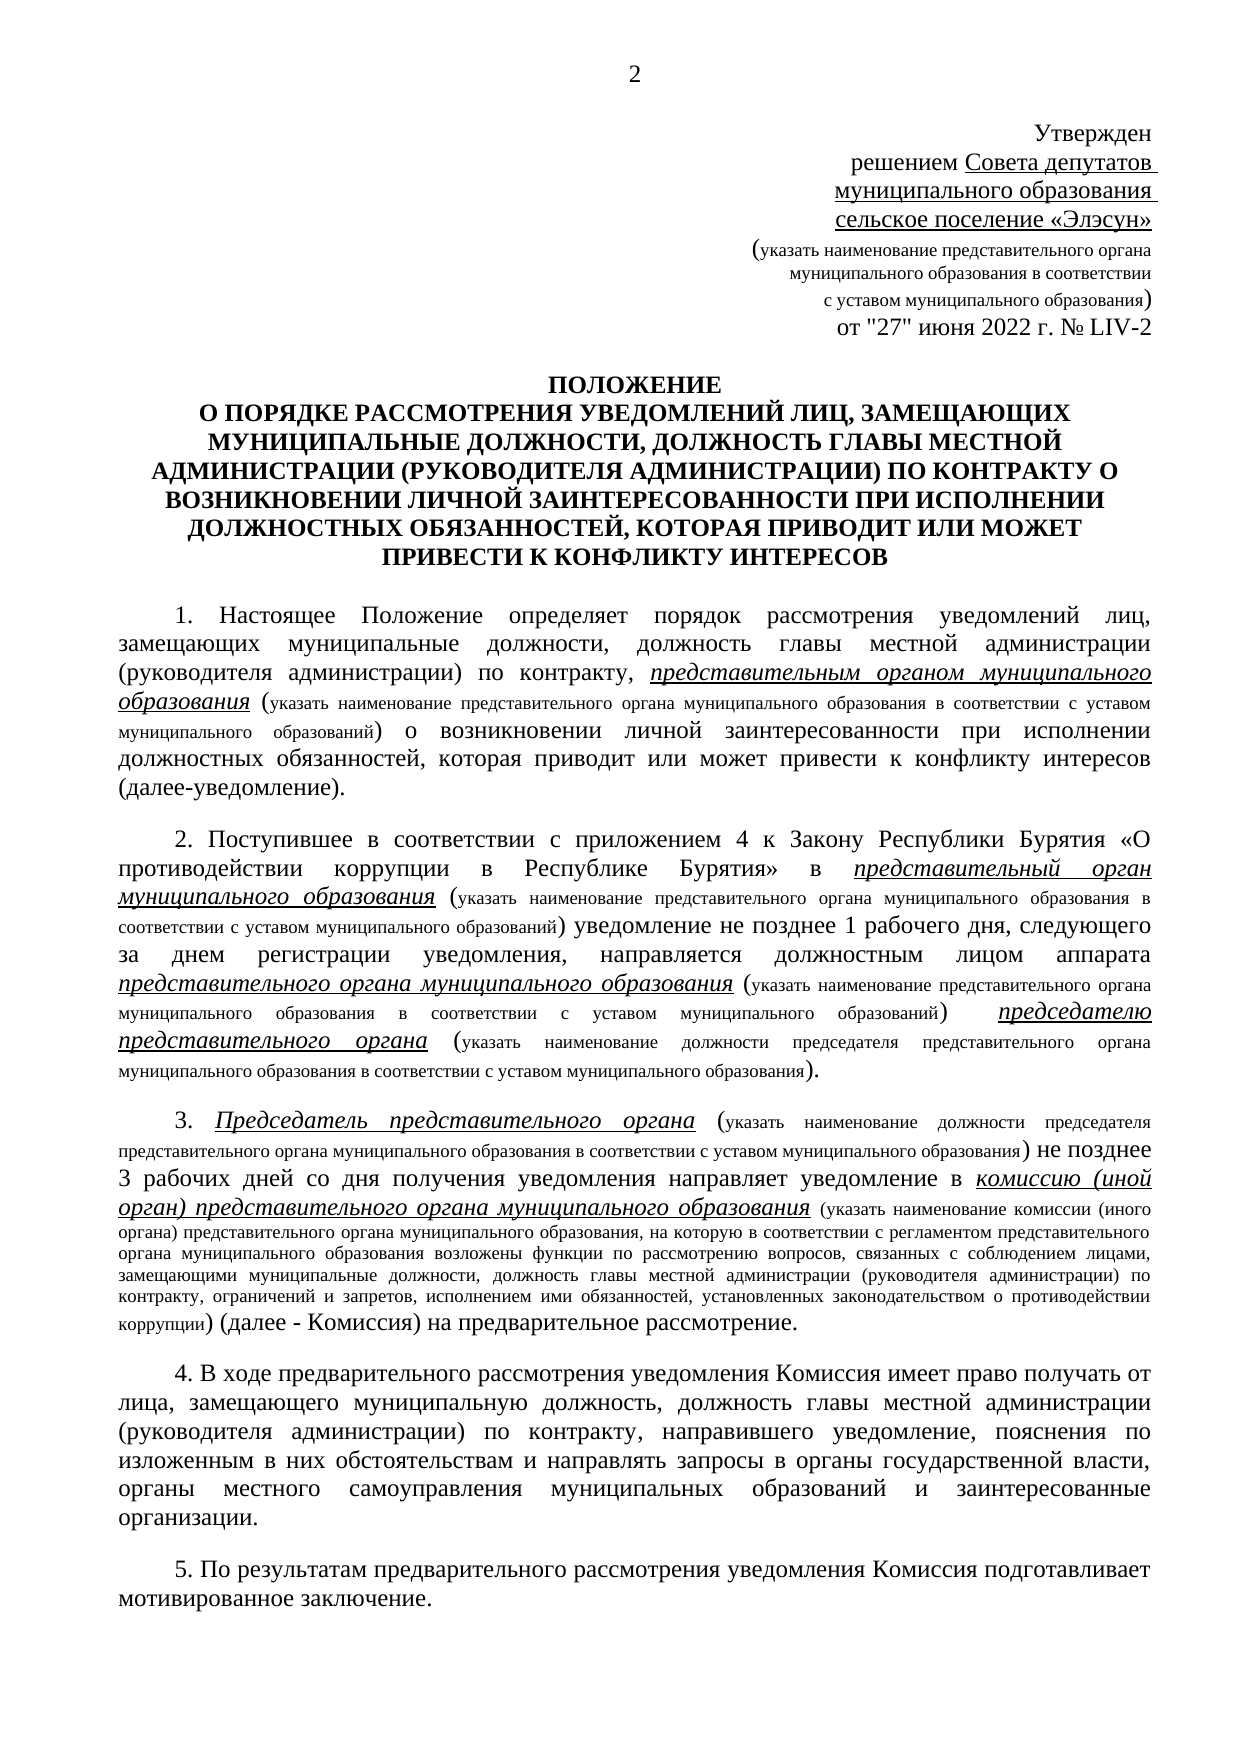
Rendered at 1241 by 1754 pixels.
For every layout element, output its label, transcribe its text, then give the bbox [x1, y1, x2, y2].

text муниципального образования в соответствии [118, 262, 1152, 283]
text с уставом муниципального образования) [118, 283, 1152, 312]
text 1. Настоящее Положение определяет порядок рассмотрения уведомлений лиц, замещающих муниципальные должности, должность главы местной администрации (руководителя администрации) по контракту, представительным органом муниципального образования (указать наименование представительного органа муниципального образования в соответствии с уставом муниципального образований) о возникновении личной заинтересованности при исполнении должностных обязанностей, которая приводит или может привести к конфликту интересов (далее-уведомление). [118, 600, 1152, 801]
text сельское поселение «Элэсун» [118, 204, 1152, 233]
text О ПОРЯДКЕ РАССМОТРЕНИЯ УВЕДОМЛЕНИЙ ЛИЦ, ЗАМЕЩАЮЩИХ МУНИЦИПАЛЬНЫЕ ДОЛЖНОСТИ, ДОЛЖНОСТЬ ГЛАВЫ МЕСТНОЙ АДМИНИСТРАЦИИ (РУКОВОДИТЕЛЯ АДМИНИСТРАЦИИ) ПО КОНТРАКТУ О ВОЗНИКНОВЕНИИ ЛИЧНОЙ ЗАИНТЕРЕСОВАННОСТИ ПРИ ИСПОЛНЕНИИ ДОЛЖНОСТНЫХ ОБЯЗАННОСТЕЙ, КОТОРАЯ ПРИВОДИТ ИЛИ МОЖЕТ ПРИВЕСТИ К КОНФЛИКТУ ИНТЕРЕСОВ [118, 398, 1152, 571]
text ПОЛОЖЕНИЕ [118, 370, 1152, 398]
text 4. В ходе предварительного рассмотрения уведомления Комиссия имеет право получать от лица, замещающего муниципальную должность, должность главы местной администрации (руководителя администрации) по контракту, направившего уведомление, пояснения по изложенным в них обстоятельствам и направлять запросы в органы государственной власти, органы местного самоуправления муниципальных образований и заинтересованные организации. [118, 1358, 1152, 1531]
text 5. По результатам предварительного рассмотрения уведомления Комиссия подготавливает мотивированное заключение. [118, 1554, 1152, 1611]
text муниципального образования [118, 176, 1152, 204]
text 2. Поступившее в соответствии с приложением 4 к Закону Республики Бурятия «О противодействии коррупции в Республике Бурятия» в представительный орган муниципального образования (указать наименование представительного органа муниципального образования в соответствии с уставом муниципального образований) уведомление не позднее 1 рабочего дня, следующего за днем регистрации уведомления, направляется должностным лицом аппарата представительного органа муниципального образования (указать наименование представительного органа муниципального образования в соответствии с уставом муниципального образований) председателю представительного органа (указать наименование должности председателя представительного органа муниципального образования в соответствии с уставом муниципального образования). [118, 824, 1152, 1083]
text 3. Председатель представительного органа (указать наименование должности председателя представительного органа муниципального образования в соответствии с уставом муниципального образования) не позднее 3 рабочих дней со дня получения уведомления направляет уведомление в комиссию (иной орган) представительного органа муниципального образования (указать наименование комиссии (иного органа) представительного органа муниципального образования, на которую в соответствии с регламентом представительного органа муниципального образования возложены функции по рассмотрению вопросов, связанных с соблюдением лицами, замещающими муниципальные должности, должность главы местной администрации (руководителя администрации) по контракту, ограничений и запретов, исполнением ими обязанностей, установленных законодательством о противодействии коррупции) (далее - Комиссия) на предварительное рассмотрение. [118, 1106, 1152, 1336]
text (указать наименование представительного органа [118, 233, 1152, 262]
text Утвержден [118, 118, 1152, 147]
text решением Совета депутатов [118, 147, 1152, 176]
text от "27" июня 2022 г. № LIV-2 [118, 312, 1152, 341]
